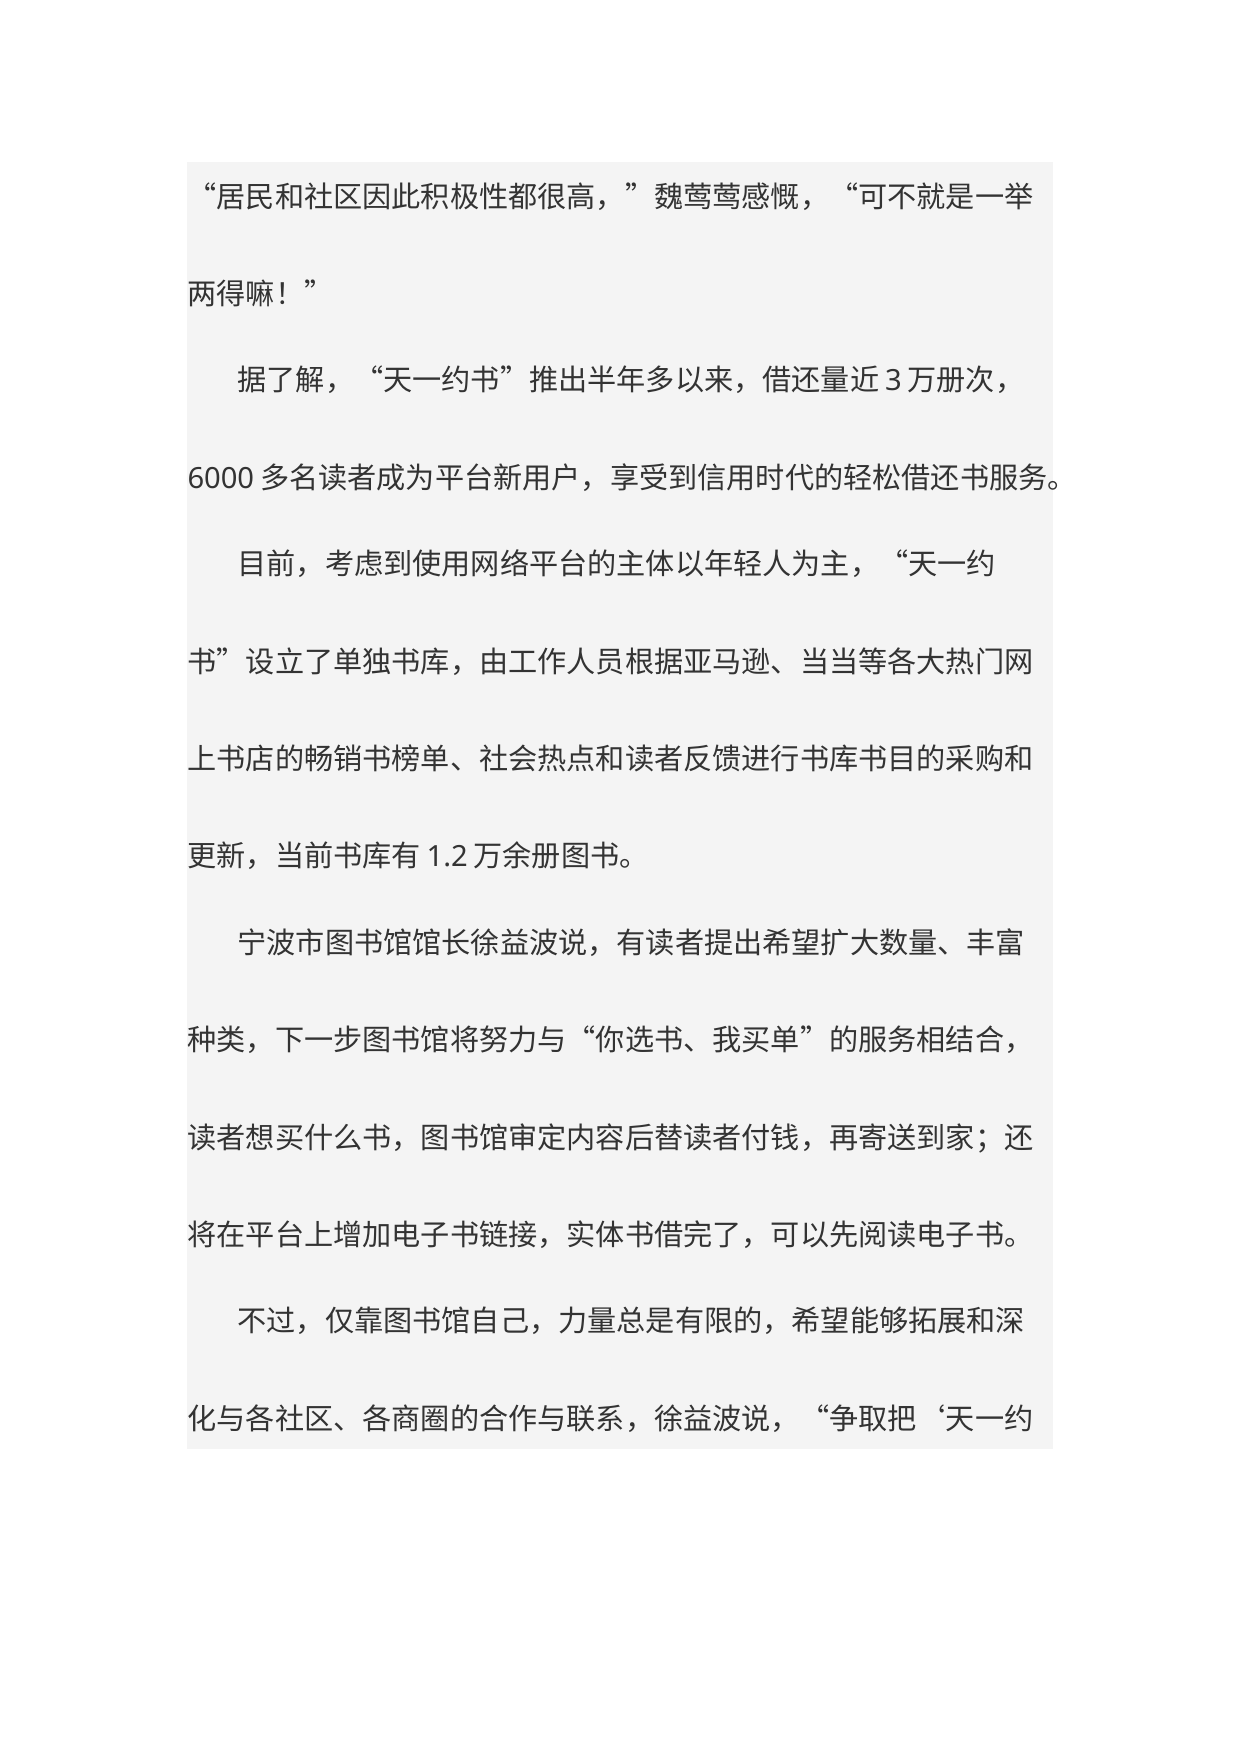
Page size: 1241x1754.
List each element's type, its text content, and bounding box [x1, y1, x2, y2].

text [187, 1287, 1053, 1449]
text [187, 162, 1053, 324]
text 目前，考虑到使用网络平台的主体以年轻人为主，“天一约书”设立了单独书库，由工作人员根据亚马逊、当当等各大热门网上书店的畅销书榜单、社会热点和读者反馈进行书库书目的采购和更新，当前书库有1.2万余册图书。 [187, 529, 1053, 887]
text 宁波市图书馆馆长徐益波说，有读者提出希望扩大数量、丰富种类，下一步图书馆将努力与“你选书、我买单”的服务相结合，读者想买什么书，图书馆审定内容后替读者付钱，再寄送到家；还将在平台上增加电子书链接，实体书借完了，可以先阅读电子书。 [187, 908, 1053, 1265]
text 据了解，“天一约书”推出半年多以来，借还量近3万册次，6000多名读者成为平台新用户，享受到信用时代的轻松借还书服务。 [187, 346, 1053, 508]
